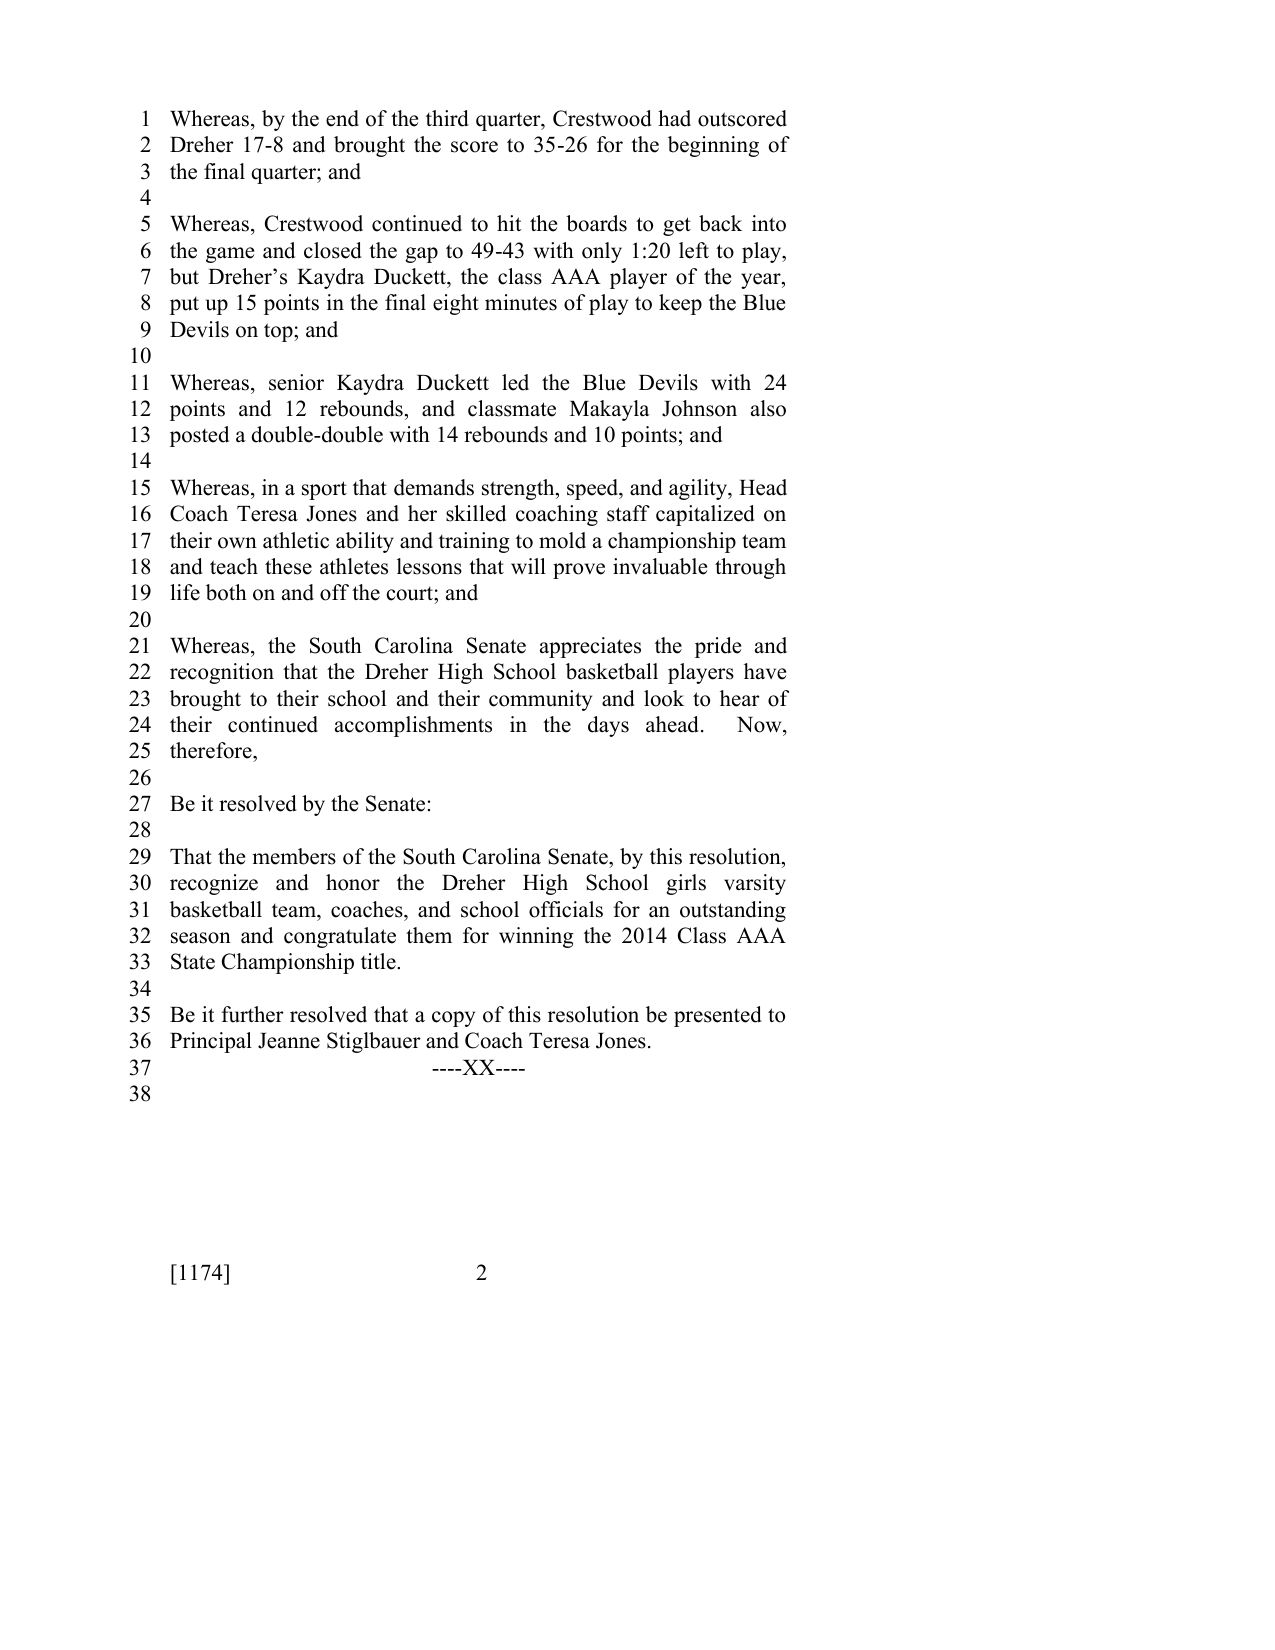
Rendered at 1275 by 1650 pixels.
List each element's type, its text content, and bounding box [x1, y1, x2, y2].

text That the members of the South Carolina Senate, by this resolution, recognize and honor the Dreher High School girls varsity basketball team, coaches, and school officials for an outstanding season and congratulate them for winning the 2014 Class AAA State Championship title. [169, 843, 787, 975]
text Whereas, the South Carolina Senate appreciates the pride and recognition that the Dreher High School basketball players have brought to their school and their community and look to hear of their continued accomplishments in the days ahead. Now, therefore, [169, 632, 787, 764]
text Be it resolved by the Senate: [169, 790, 787, 817]
text Be it further resolved that a copy of this resolution be presented to Principal Jeanne Stiglbauer and Coach Teresa Jones. [169, 1001, 787, 1054]
text Whereas, by the end of the third quarter, Crestwood had outscored Dreher 17-8 and brought the score to 35-26 for the beginning of the final quarter; and [169, 105, 787, 184]
text Whereas, in a sport that demands strength, speed, and agility, Head Coach Teresa Jones and her skilled coaching staff capitalized on their own athletic ability and training to mold a championship team and teach these athletes lessons that will prove invaluable through life both on and off the court; and [169, 474, 787, 606]
text Whereas, Crestwood continued to hit the boards to get back into the game and closed the gap to 49-43 with only 1:20 left to play, but Dreher’s Kaydra Duckett, the class AAA player of the year, put up 15 points in the final eight minutes of play to keep the Blue Devils on top; and [169, 210, 787, 342]
text Whereas, senior Kaydra Duckett led the Blue Devils with 24 points and 12 rebounds, and classmate Makayla Johnson also posted a double-double with 14 rebounds and 10 points; and [169, 368, 787, 448]
text ----XX---- [169, 1054, 787, 1080]
